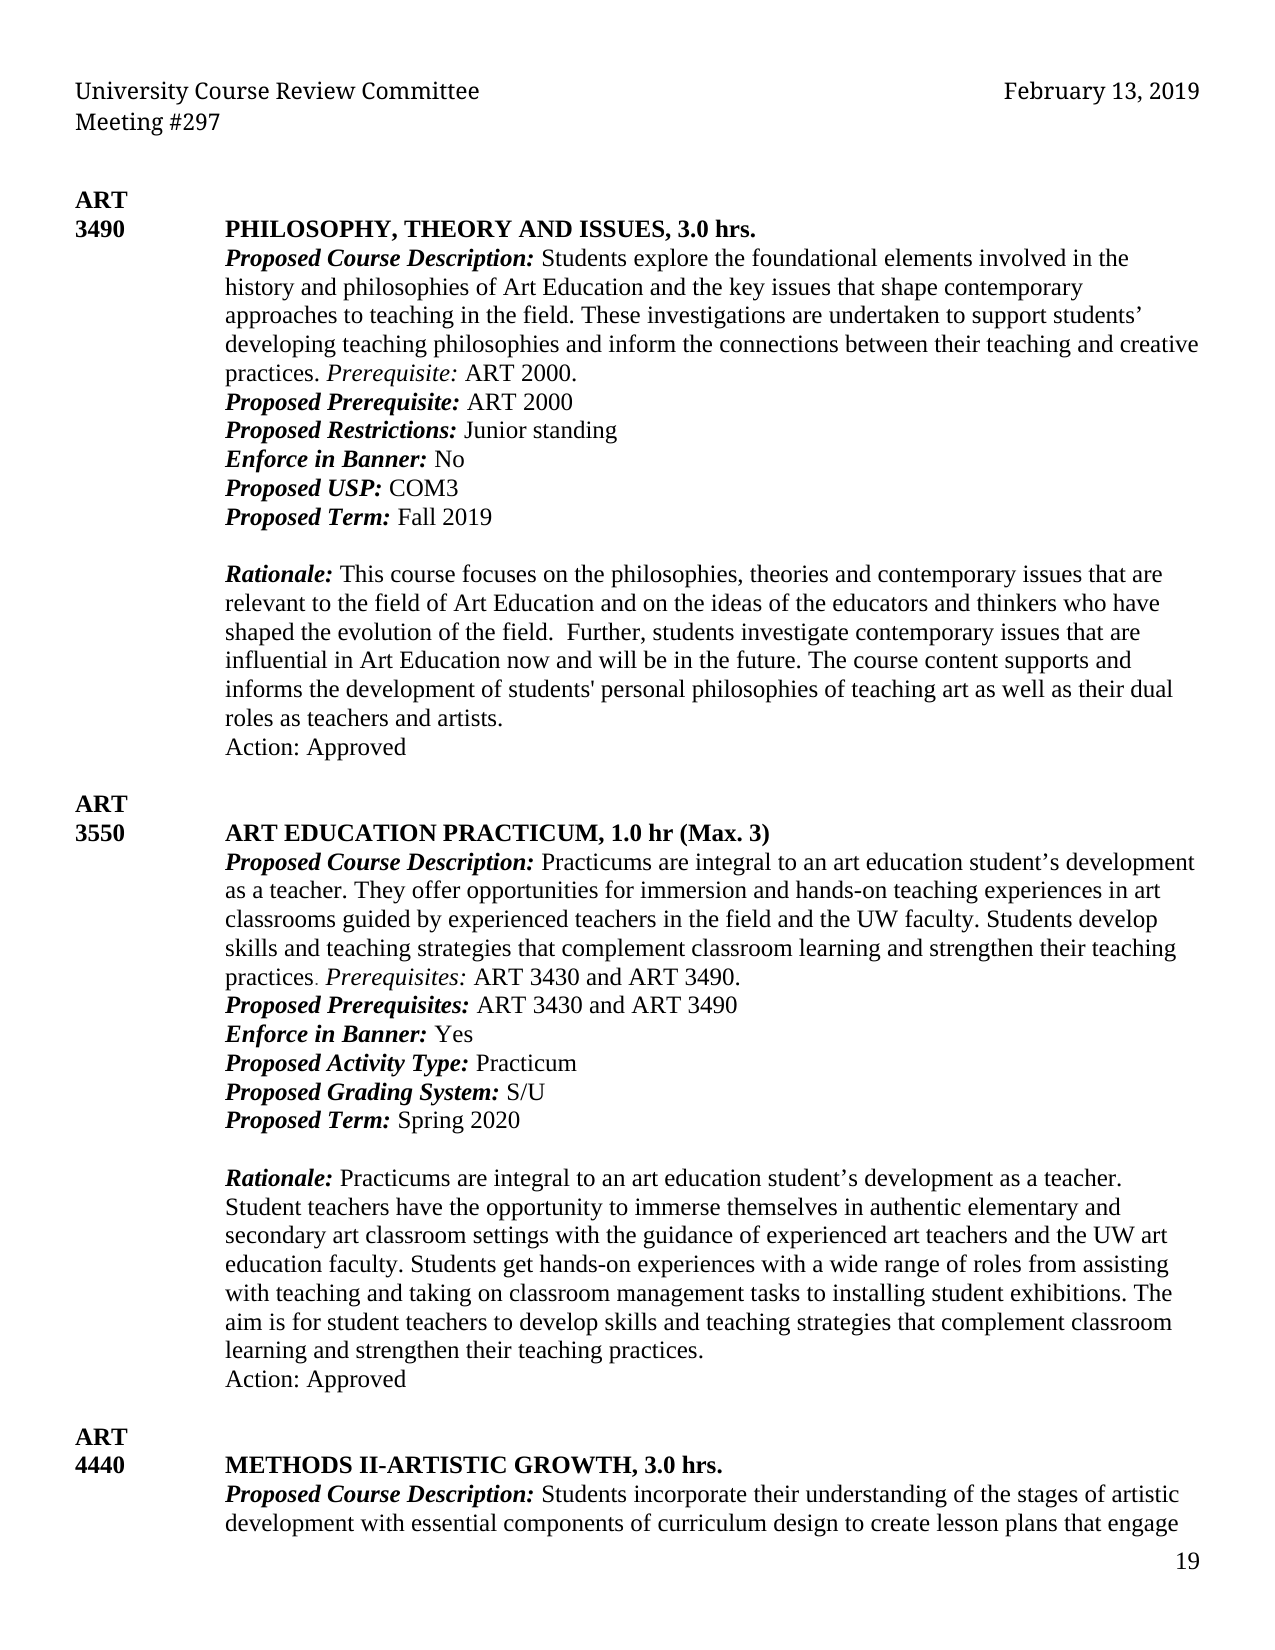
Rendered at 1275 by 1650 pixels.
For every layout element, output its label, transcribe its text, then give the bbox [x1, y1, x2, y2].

text Enforce in Banner: Yes [225, 1019, 1200, 1048]
text ART [75, 789, 1200, 818]
text Proposed Prerequisites: ART 3430 and ART 3490 [225, 990, 1200, 1019]
text ART [75, 185, 1200, 214]
text Rationale: Practicums are integral to an art education student’s development as a teacher. Student teachers have the opportunity to immerse themselves in authentic elementary and secondary art classroom settings with the guidance of experienced art teachers and the UW art education faculty. Students get hands-on experiences with a wide range of roles from assisting with teaching and taking on classroom management tasks to installing student exhibitions. The aim is for student teachers to develop skills and teaching strategies that complement classroom learning and strengthen their teaching practices. [225, 1163, 1200, 1364]
text Proposed Activity Type: Practicum [225, 1048, 1200, 1077]
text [225, 1479, 1200, 1537]
text Proposed Grading System: S/U [225, 1077, 1200, 1105]
text 3550 ART EDUCATION PRACTICUM, 1.0 hr (Max. 3) [75, 818, 1200, 847]
text 3490 PHILOSOPHY, THEORY AND ISSUES, 3.0 hrs. [75, 214, 1200, 243]
text Action: Approved [225, 1364, 1200, 1393]
text Proposed Term: Fall 2019 [225, 502, 1200, 530]
text Enforce in Banner: No [225, 444, 1200, 473]
text Proposed Course Description: Practicums are integral to an art education student’s development as a teacher. They offer opportunities for immersion and hands-on teaching experiences in art classrooms guided by experienced teachers in the field and the UW faculty. Students develop skills and teaching strategies that complement classroom learning and strengthen their teaching practices. Prerequisites: ART 3430 and ART 3490. [225, 847, 1200, 990]
text Proposed USP: COM3 [225, 473, 1200, 502]
text Proposed Term: Spring 2020 [225, 1105, 1200, 1134]
text Proposed Restrictions: Junior standing [225, 415, 1200, 444]
text Rationale: This course focuses on the philosophies, theories and contemporary issues that are relevant to the field of Art Education and on the ideas of the educators and thinkers who have shaped the evolution of the field. Further, students investigate contemporary issues that are influential in Art Education now and will be in the future. The course content supports and informs the development of students' personal philosophies of teaching art as well as their dual roles as teachers and artists. [225, 559, 1200, 732]
text Action: Approved [225, 732, 1200, 760]
text ART [75, 1422, 1200, 1450]
text Proposed Course Description: Students explore the foundational elements involved in the history and philosophies of Art Education and the key issues that shape contemporary approaches to teaching in the field. These investigations are undertaken to support students’ developing teaching philosophies and inform the connections between their teaching and creative practices. Prerequisite: ART 2000. [225, 243, 1200, 387]
text 4440 METHODS II-ARTISTIC GROWTH, 3.0 hrs. [75, 1450, 1200, 1479]
text Proposed Prerequisite: ART 2000 [225, 387, 1200, 415]
